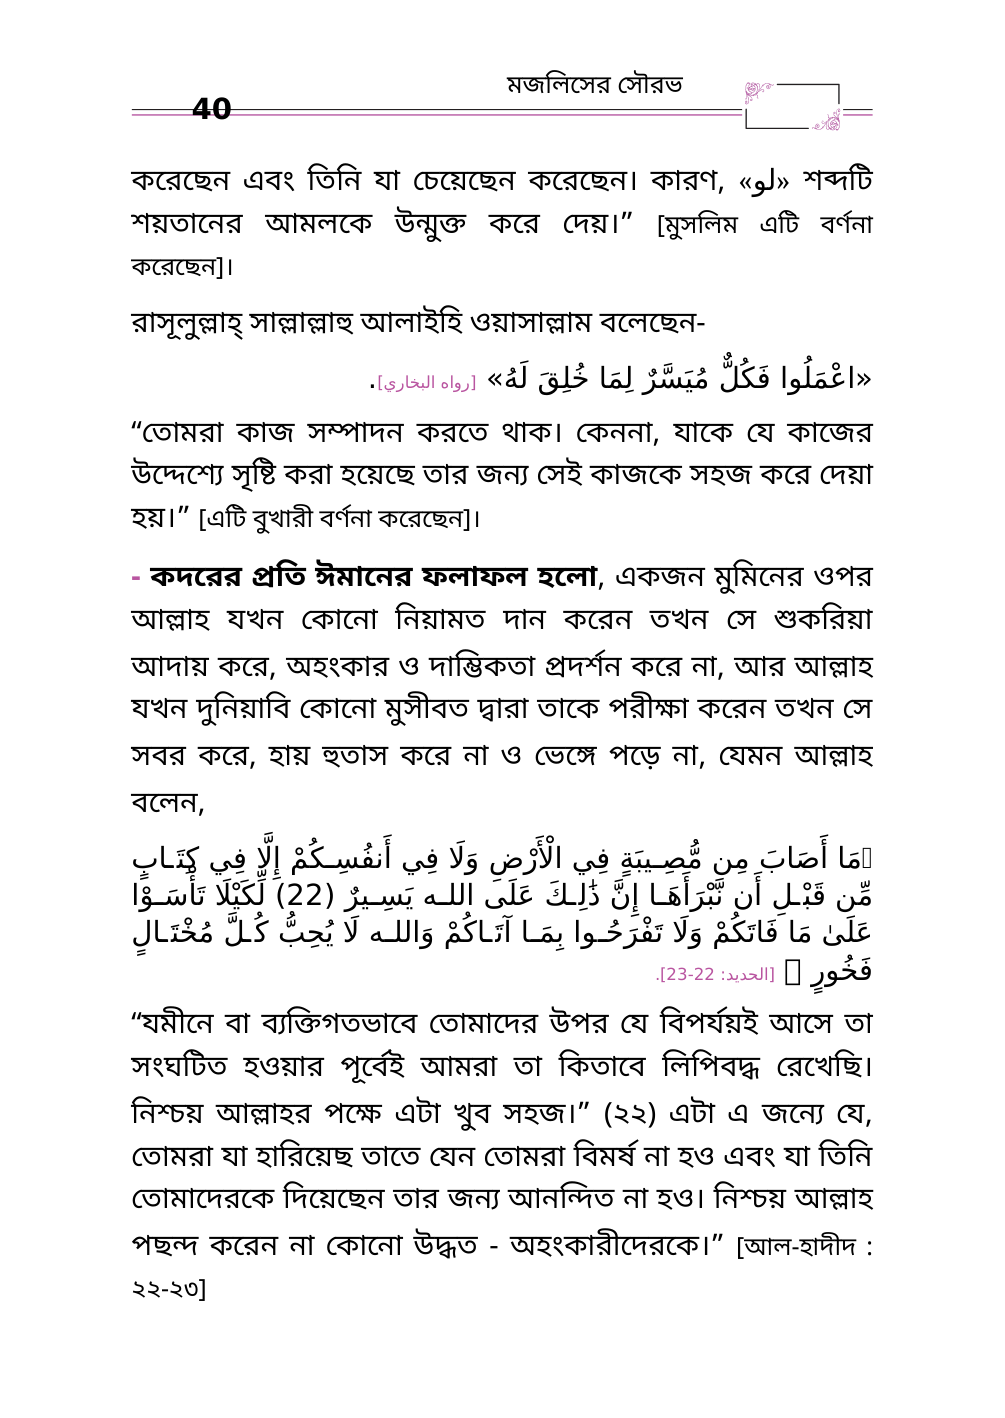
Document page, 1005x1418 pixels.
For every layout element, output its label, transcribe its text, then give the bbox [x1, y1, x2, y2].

picture [131, 79, 873, 131]
text “তোমরা কাজ সম্পাদন করতে থাক। কেননা, যাকে যে কাজের উদ্দেশ্যে সৃষ্টি করা হয়েছে তার জন্য সেই কাজকে সহজ করে দেয়া হয়।” [এটি বুখারী বর্ণনা করেছেন]। [131, 411, 873, 539]
text «اعْمَلُوا فَكُلٌّ مُيَسَّرٌ لِمَا خُلِقَ لَهُ» [رواه البخاري]. [131, 361, 873, 395]
text রাসূলুল্লাহ্ সাল্লাল্লাহু আলাইহি ওয়াসাল্লাম বলেছেন- [131, 301, 873, 344]
text مَا أَصَابَ مِن مُّصِيبَةٍ فِي الْأَرْضِ وَلَا فِي أَنفُسِكُمْ إِلَّا فِي كِتَابٍ مِّن قَبْلِ أَن نَّبْرَأَهَا إِنَّ ذَٰلِكَ عَلَى الله يَسِيرٌ (22) لِّكَيْلَا تَأْسَوْا عَلَىٰ مَا فَاتَكُمْ وَلَا تَفْرَحُوا بِمَا آتَاكُمْ وَالله لَا يُحِبُّ كُلَّ مُخْتَالٍ فَخُورٍ [الحديد: 22-23]. [131, 841, 873, 987]
text - কদরের প্রতি ঈমানের ফলাফল হলো, একজন মুমিনের ওপর আল্লাহ যখন কোনো নিয়ামত দান করেন তখন সে শুকরিয়া আদায় করে, অহংকার ও দাম্ভিকতা প্রদর্শন করে না, আর আল্লাহ যখন দুনিয়াবি কোনো মুসীবত দ্বারা তাকে পরীক্ষা করেন তখন সে সবর করে, হায় হুতাস করে না ও ভেঙ্গে পড়ে না, যেমন আল্লাহ বলেন, [131, 555, 873, 824]
picture [600, 82, 607, 90]
picture [511, 79, 518, 87]
text “যমীনে বা ব্যক্তিগতভাবে তোমাদের উপর যে বিপর্যয়ই আসে তা সংঘটিত হওয়ার পূর্বেই আমরা তা কিতাবে লিপিবদ্ধ রেখেছি। নিশ্চয় আল্লাহর পক্ষে এটা খুব সহজ।” (২২) এটা এ জন্যে যে, তোমরা যা হারিয়েছ তাতে যেন তোমরা বিমর্ষ না হও এবং যা তিনি তোমাদেরকে দিয়েছেন তার জন্য আনন্দিত না হও। নিশ্চয় আল্লাহ পছন্দ করেন না কোনো উদ্ধত - অহংকারীদেরকে।” [আল-হাদীদ : ২২-২৩] [131, 1003, 873, 1308]
picture [653, 82, 660, 90]
